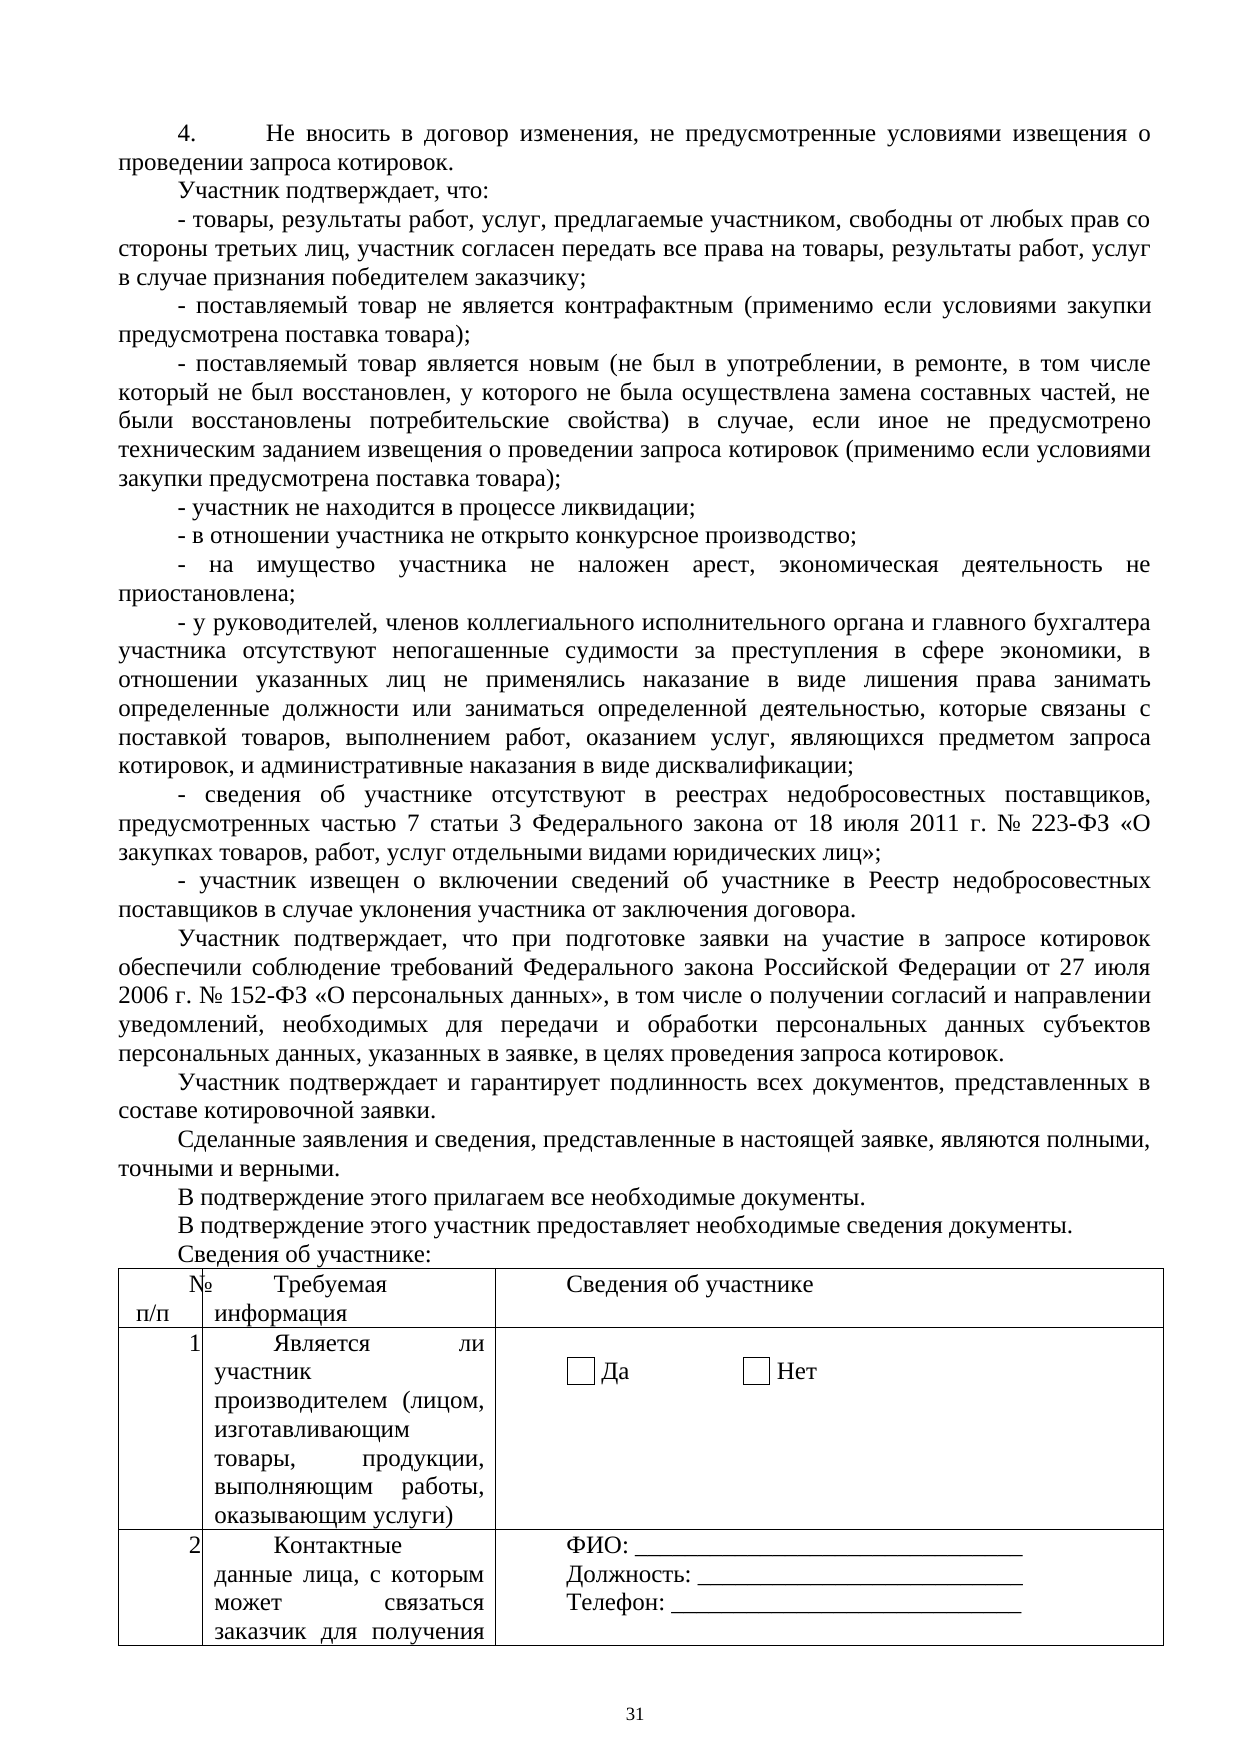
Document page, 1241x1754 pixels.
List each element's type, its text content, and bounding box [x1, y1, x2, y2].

text Участник подтверждает и гарантирует подлинность всех документов, представленных в составе котировочной заявки. [118, 1067, 1152, 1124]
text В подтверждение этого прилагаем все необходимые документы. [118, 1182, 1152, 1211]
text Участник подтверждает, что при подготовке заявки на участие в запросе котировок обеспечили соблюдение требований Федерального закона Российской Федерации от 27 июля 2006 г. № 152-ФЗ «О персональных данных», в том числе о получении согласий и направлении уведомлений, необходимых для передачи и обработки персональных данных субъектов персональных данных, указанных в заявке, в целях проведения запроса котировок. [118, 923, 1152, 1067]
text Сведения об участнике: [118, 1239, 1152, 1268]
text - поставляемый товар является новым (не был в употреблении, в ремонте, в том числе который не был восстановлен, у которого не была осуществлена замена составных частей, не были восстановлены потребительские свойства) в случае, если иное не предусмотрено техническим заданием извещения о проведении запроса котировок (применимо если условиями закупки предусмотрена поставка товара); [118, 348, 1152, 492]
text В подтверждение этого участник предоставляет необходимые сведения документы. [118, 1211, 1152, 1239]
table_cell 1 [119, 1328, 202, 1529]
text - в отношении участника не открыто конкурсное производство; [118, 521, 1152, 549]
table_cell Является ли участник производителем (лицом, изготавливающим товары, продукции, выполняющим работы, оказывающим услуги) [203, 1328, 495, 1529]
text Участник подтверждает, что: [118, 176, 1152, 204]
text - на имущество участника не наложен арест, экономическая деятельность не приостановлена; [118, 549, 1152, 607]
text - поставляемый товар не является контрафактным (применимо если условиями закупки предусмотрена поставка товара); [118, 291, 1152, 348]
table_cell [496, 1530, 1163, 1645]
text - участник не находится в процессе ликвидации; [118, 492, 1152, 521]
table_cell 2 [119, 1530, 202, 1645]
text - участник извещен о включении сведений об участнике в Реестр недобросовестных поставщиков в случае уклонения участника от заключения договора. [118, 866, 1152, 923]
table_header Сведения об участнике [496, 1269, 1163, 1327]
text - товары, результаты работ, услуг, предлагаемые участником, свободны от любых прав со стороны третьих лиц, участник согласен передать все права на товары, результаты работ, услуг в случае признания победителем заказчику; [118, 204, 1152, 291]
table_header Требуемая информация [203, 1269, 495, 1327]
text - у руководителей, членов коллегиального исполнительного органа и главного бухгалтера участника отсутствуют непогашенные судимости за преступления в сфере экономики, в отношении указанных лиц не применялись наказание в виде лишения права занимать определенные должности или заниматься определенной деятельностью, которые связаны с поставкой товаров, выполнением работ, оказанием услуг, являющихся предметом запроса котировок, и административные наказания в виде дисквалификации; [118, 607, 1152, 779]
text Сделанные заявления и сведения, представленные в настоящей заявке, являются полными, точными и верными. [118, 1124, 1152, 1182]
table_cell Да Нет [496, 1328, 1163, 1529]
list Не вносить в договор изменения, не предусмотренные условиями извещения о проведении запроса котировок. [118, 118, 1152, 176]
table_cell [203, 1530, 495, 1645]
text - сведения об участнике отсутствуют в реестрах недобросовестных поставщиков, предусмотренных частью 7 статьи 3 Федерального закона от 18 июля 2011 г. № 223-ФЗ «О закупках товаров, работ, услуг отдельными видами юридических лиц»; [118, 779, 1152, 866]
table_header № п/п [119, 1269, 202, 1327]
